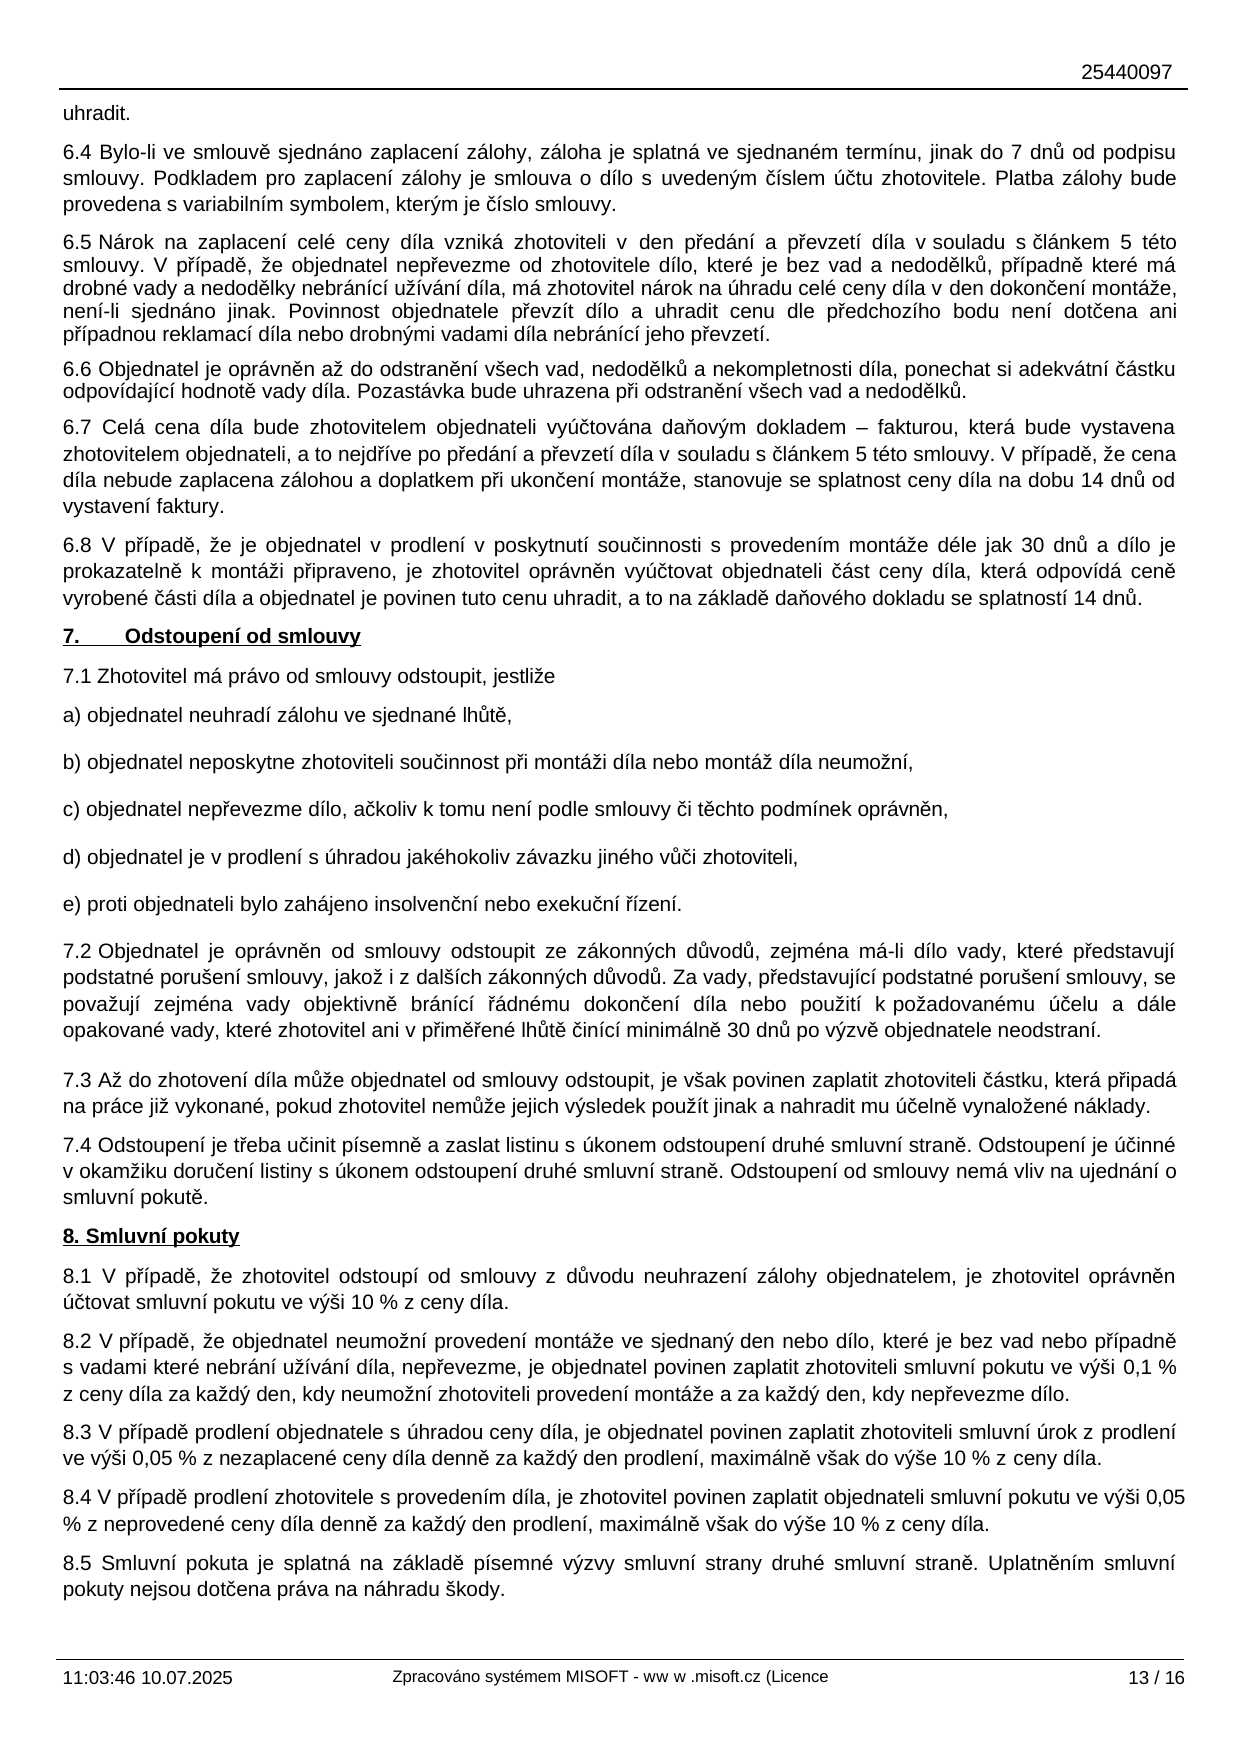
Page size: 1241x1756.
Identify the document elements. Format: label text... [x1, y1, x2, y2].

list V případě, že zhotovitel odstoupí od smlouvy z důvodu neuhrazení zálohy objednatelem, je zhotovitel oprávněn účtovat smluvní pokutu ve výši 10 % z ceny díla. [63, 1264, 1176, 1314]
subtitle Odstoupení od smlouvy [63, 624, 1194, 648]
list V případě, že objednatel neumožní provedení montáže ve sjednaný den nebo dílo, které je bez vad nebo případně s vadami které nebrání užívání díla, nepřevezme, je objednatel povinen zaplatit zhotoviteli smluvní pokutu ve výši 0,1 % z ceny díla za každý den, kdy neumožní zhotoviteli provedení montáže a za každý den, kdy nepřevezme dílo. [63, 1329, 1177, 1405]
list Odstoupení je třeba učinit písemně a zaslat listinu s úkonem odstoupení druhé smluvní straně. Odstoupení je účinné v okamžiku doručení listiny s úkonem odstoupení druhé smluvní straně. Odstoupení od smlouvy nemá vliv na ujednání o smluvní pokutě. [63, 1132, 1177, 1209]
list objednatel nepřevezme dílo, ačkoliv k tomu není podle smlouvy či těchto podmínek oprávněn, [63, 797, 1194, 821]
list objednatel je v prodlení s úhradou jakéhokoliv závazku jiného vůči zhotoviteli, [63, 844, 1194, 868]
list Až do zhotovení díla může objednatel od smlouvy odstoupit, je však povinen zaplatit zhotoviteli částku, která připadá na práce již vykonané, pokud zhotovitel nemůže jejich výsledek použít jinak a nahradit mu účelně vynaložené náklady. [63, 1067, 1177, 1118]
list proti objednateli bylo zahájeno insolvenční nebo exekuční řízení. [63, 892, 1194, 916]
list Smluvní pokuta je splatná na základě písemné výzvy smluvní strany druhé smluvní straně. Uplatněním smluvní pokuty nejsou dotčena práva na náhradu škody. [63, 1550, 1177, 1601]
text uhradit. [63, 101, 1194, 124]
list Objednatel je oprávněn od smlouvy odstoupit ze zákonných důvodů, zejména má-li dílo vady, které představují podstatné porušení smlouvy, jakož i z dalších zákonných důvodů. Za vady, představující podstatné porušení smlouvy, se považují zejména vady objektivně bránící řádnému dokončení díla nebo použití k požadovanému účelu a dále opakované vady, které zhotovitel ani v přiměřené lhůtě činící minimálně 30 dnů po výzvě objednatele neodstraní. [63, 939, 1177, 1042]
list Bylo-li ve smlouvě sjednáno zaplacení zálohy, záloha je splatná ve sjednaném termínu, jinak do 7 dnů od podpisu smlouvy. Podkladem pro zaplacení zálohy je smlouva o dílo s uvedeným číslem účtu zhotovitele. Platba zálohy bude provedena s variabilním symbolem, kterým je číslo smlouvy. [63, 139, 1177, 216]
list Zhotovitel má právo od smlouvy odstoupit, jestliže [63, 664, 1194, 688]
list Celá cena díla bude zhotovitelem objednateli vyúčtována daňovým dokladem – fakturou, která bude vystavena zhotovitelem objednateli, a to nejdříve po předání a převzetí díla v souladu s článkem 5 této smlouvy. V případě, že cena díla nebude zaplacena zálohou a doplatkem při ukončení montáže, stanovuje se splatnost ceny díla na dobu 14 dnů od vystavení faktury. [63, 415, 1177, 518]
list V případě prodlení objednatele s úhradou ceny díla, je objednatel povinen zaplatit zhotoviteli smluvní úrok z prodlení ve výši 0,05 % z nezaplacené ceny díla denně za každý den prodlení, maximálně však do výše 10 % z ceny díla. [63, 1420, 1177, 1470]
list Objednatel je oprávněn až do odstranění všech vad, nedodělků a nekompletnosti díla, ponechat si adekvátní částku odpovídající hodnotě vady díla. Pozastávka bude uhrazena při odstranění všech vad a nedodělků. [63, 358, 1177, 403]
list objednatel neposkytne zhotoviteli součinnost při montáži díla nebo montáž díla neumožní, [63, 750, 1194, 774]
list V případě, že je objednatel v prodlení v poskytnutí součinnosti s provedením montáže déle jak 30 dnů a dílo je prokazatelně k montáži připraveno, je zhotovitel oprávněn vyúčtovat objednateli část ceny díla, která odpovídá ceně vyrobené části díla a objednatel je povinen tuto cenu uhradit, a to na základě daňového dokladu se splatností 14 dnů. [63, 533, 1177, 609]
subtitle Smluvní pokuty [63, 1224, 1194, 1248]
text % z neprovedené ceny díla denně za každý den prodlení, maximálně však do výše 10 % z ceny díla. [63, 1511, 1194, 1535]
list V případě prodlení zhotovitele s provedením díla, je zhotovitel povinen zaplatit objednateli smluvní pokutu ve výši 0,05 [63, 1485, 1194, 1509]
list objednatel neuhradí zálohu ve sjednané lhůtě, [63, 703, 1194, 727]
list Nárok na zaplacení celé ceny díla vzniká zhotoviteli v den předání a převzetí díla v souladu s článkem 5 této smlouvy. V případě, že objednatel nepřevezme od zhotovitele dílo, které je bez vad a nedodělků, případně které má drobné vady a nedodělky nebránící užívání díla, má zhotovitel nárok na úhradu celé ceny díla v den dokončení montáže, není-li sjednáno jinak. Povinnost objednatele převzít dílo a uhradit cenu dle předchozího bodu není dotčena ani případnou reklamací díla nebo drobnými vadami díla nebránící jeho převzetí. [63, 231, 1177, 345]
